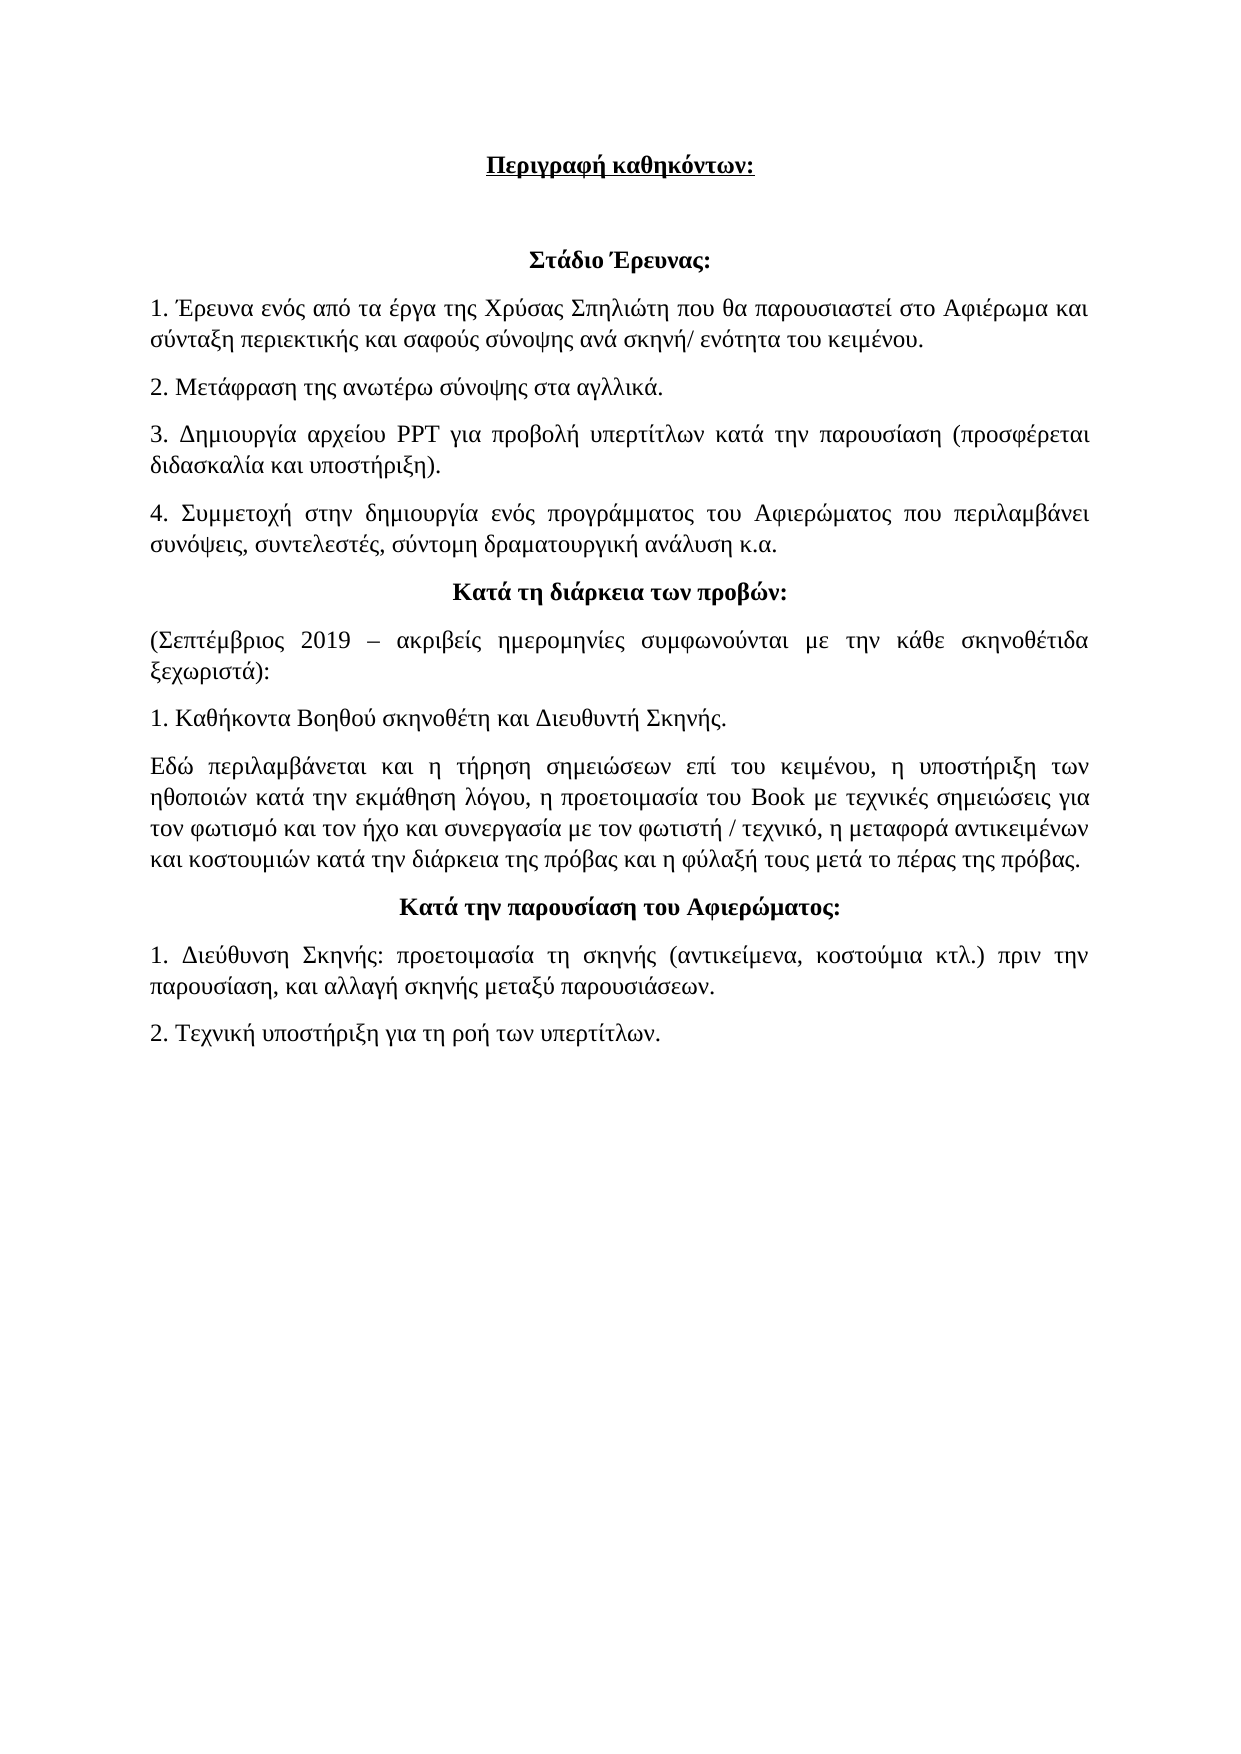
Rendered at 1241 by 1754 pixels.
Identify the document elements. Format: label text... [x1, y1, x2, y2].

text (Σεπτέμβριος 2019 – ακριβείς ημερομηνίες συμφωνούνται με την κάθε σκηνοθέτιδα ξεχωριστά): [150, 625, 1090, 684]
text Κατά την παρουσίαση του Αφιερώματος: [150, 892, 1090, 921]
text Περιγραφή καθηκόντων: [150, 150, 1090, 179]
text 2. Μετάφραση της ανωτέρω σύνοψης στα αγλλικά. [150, 372, 1090, 401]
text 1. Καθήκοντα Βοηθού σκηνοθέτη και Διευθυντή Σκηνής. [150, 703, 1090, 732]
text 4. Συμμετοχή στην δημιουργία ενός προγράμματος του Αφιερώματος που περιλαμβάνει συνόψεις, συντελεστές, σύντομη δραματουργική ανάλυση κ.α. [150, 498, 1090, 558]
text Στάδιο Έρευνας: [150, 245, 1090, 274]
text Εδώ περιλαμβάνεται και η τήρηση σημειώσεων επί του κειμένου, η υποστήριξη των ηθοποιών κατά την εκμάθηση λόγου, η προετοιμασία του Book με τεχνικές σημειώσεις για τον φωτισμό και τον ήχο και συνεργασία με τον φωτιστή / τεχνικό, η μεταφορά αντικειμένων και κοστουμιών κατά την διάρκεια της πρόβας και η φύλαξή τους μετά το πέρας της πρόβας. [150, 751, 1090, 873]
text 2. Τεχνική υποστήριξη για τη ροή των υπερτίτλων. [150, 1018, 1090, 1047]
text Κατά τη διάρκεια των προβών: [150, 577, 1090, 606]
text 1. Διεύθυνση Σκηνής: προετοιμασία τη σκηνής (αντικείμενα, κοστούμια κτλ.) πριν την παρουσίαση, και αλλαγή σκηνής μεταξύ παρουσιάσεων. [150, 940, 1090, 999]
text 1. Έρευνα ενός από τα έργα της Χρύσας Σπηλιώτη που θα παρουσιαστεί στο Αφιέρωμα και σύνταξη περιεκτικής και σαφούς σύνοψης ανά σκηνή/ ενότητα του κειμένου. [150, 293, 1090, 353]
text 3. Δημιουργία αρχείου PPT για προβολή υπερτίτλων κατά την παρουσίαση (προσφέρεται διδασκαλία και υποστήριξη). [150, 419, 1090, 479]
